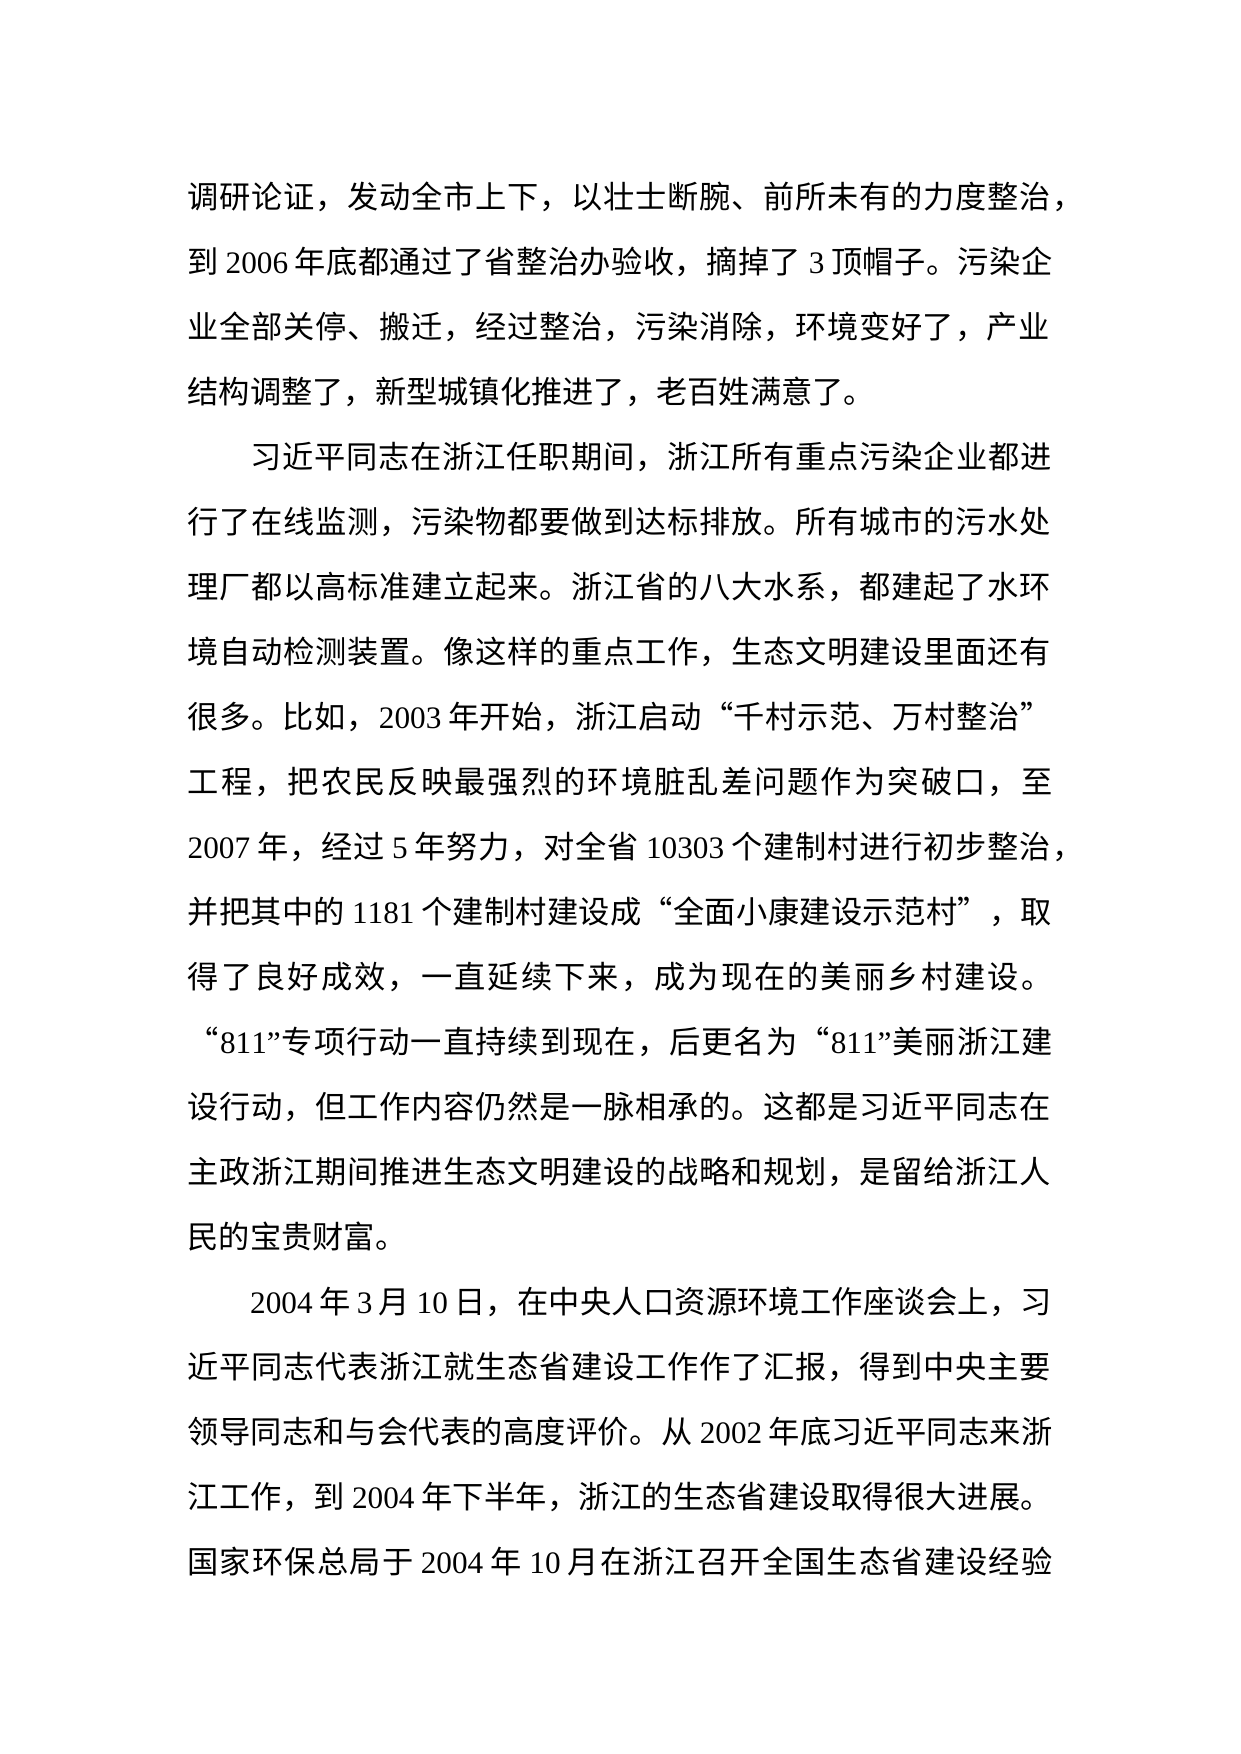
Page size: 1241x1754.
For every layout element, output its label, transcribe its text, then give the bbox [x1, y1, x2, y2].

text 习近平同志在浙江任职期间，浙江所有重点污染企业都进行了在线监测，污染物都要做到达标排放。所有城市的污水处理厂都以高标准建立起来。浙江省的八大水系，都建起了水环境自动检测装置。像这样的重点工作，生态文明建设里面还有很多。比如，2003年开始，浙江启动“千村示范、万村整治”工程，把农民反映最强烈的环境脏乱差问题作为突破口，至2007年，经过5年努力，对全省10303个建制村进行初步整治，并把其中的1181个建制村建设成“全面小康建设示范村”，取得了良好成效，一直延续下来，成为现在的美丽乡村建设。“811”专项行动一直持续到现在，后更名为“811”美丽浙江建设行动，但工作内容仍然是一脉相承的。这都是习近平同志在主政浙江期间推进生态文明建设的战略和规划，是留给浙江人民的宝贵财富。 [187, 422, 1053, 1267]
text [187, 1267, 1053, 1592]
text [187, 162, 1053, 422]
